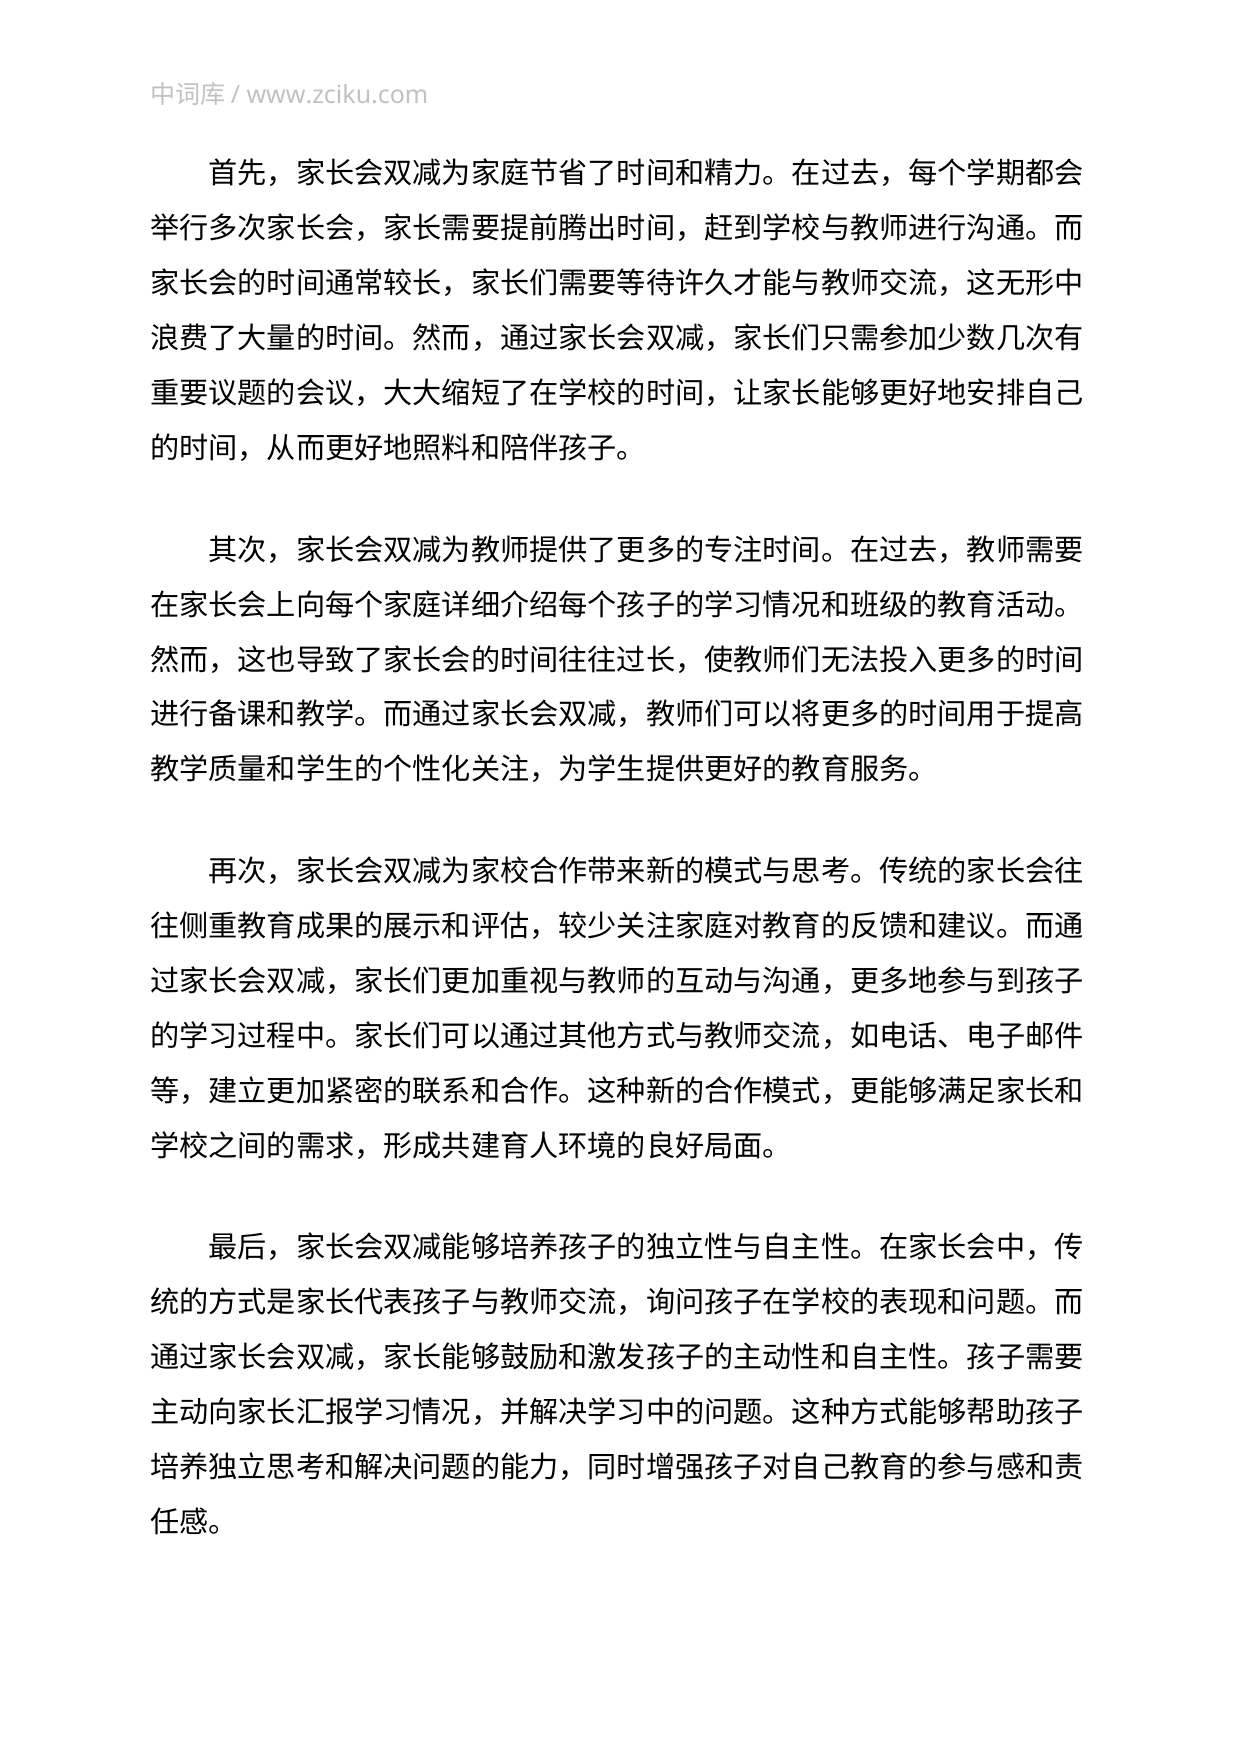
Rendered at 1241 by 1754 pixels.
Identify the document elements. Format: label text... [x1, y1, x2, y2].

text 首先，家长会双减为家庭节省了时间和精力。在过去，每个学期都会举行多次家长会，家长需要提前腾出时间，赶到学校与教师进行沟通。而家长会的时间通常较长，家长们需要等待许久才能与教师交流，这无形中浪费了大量的时间。然而，通过家长会双减，家长们只需参加少数几次有重要议题的会议，大大缩短了在学校的时间，让家长能够更好地安排自己的时间，从而更好地照料和陪伴孩子。 [150, 150, 1090, 467]
text 最后，家长会双减能够培养孩子的独立性与自主性。在家长会中，传统的方式是家长代表孩子与教师交流，询问孩子在学校的表现和问题。而通过家长会双减，家长能够鼓励和激发孩子的主动性和自主性。孩子需要主动向家长汇报学习情况，并解决学习中的问题。这种方式能够帮助孩子培养独立思考和解决问题的能力，同时增强孩子对自己教育的参与感和责任感。 [150, 1224, 1090, 1541]
text 其次，家长会双减为教师提供了更多的专注时间。在过去，教师需要在家长会上向每个家庭详细介绍每个孩子的学习情况和班级的教育活动。然而，这也导致了家长会的时间往往过长，使教师们无法投入更多的时间进行备课和教学。而通过家长会双减，教师们可以将更多的时间用于提高教学质量和学生的个性化关注，为学生提供更好的教育服务。 [150, 526, 1090, 788]
text 再次，家长会双减为家校合作带来新的模式与思考。传统的家长会往往侧重教育成果的展示和评估，较少关注家庭对教育的反馈和建议。而通过家长会双减，家长们更加重视与教师的互动与沟通，更多地参与到孩子的学习过程中。家长们可以通过其他方式与教师交流，如电话、电子邮件等，建立更加紧密的联系和合作。这种新的合作模式，更能够满足家长和学校之间的需求，形成共建育人环境的良好局面。 [150, 848, 1090, 1164]
